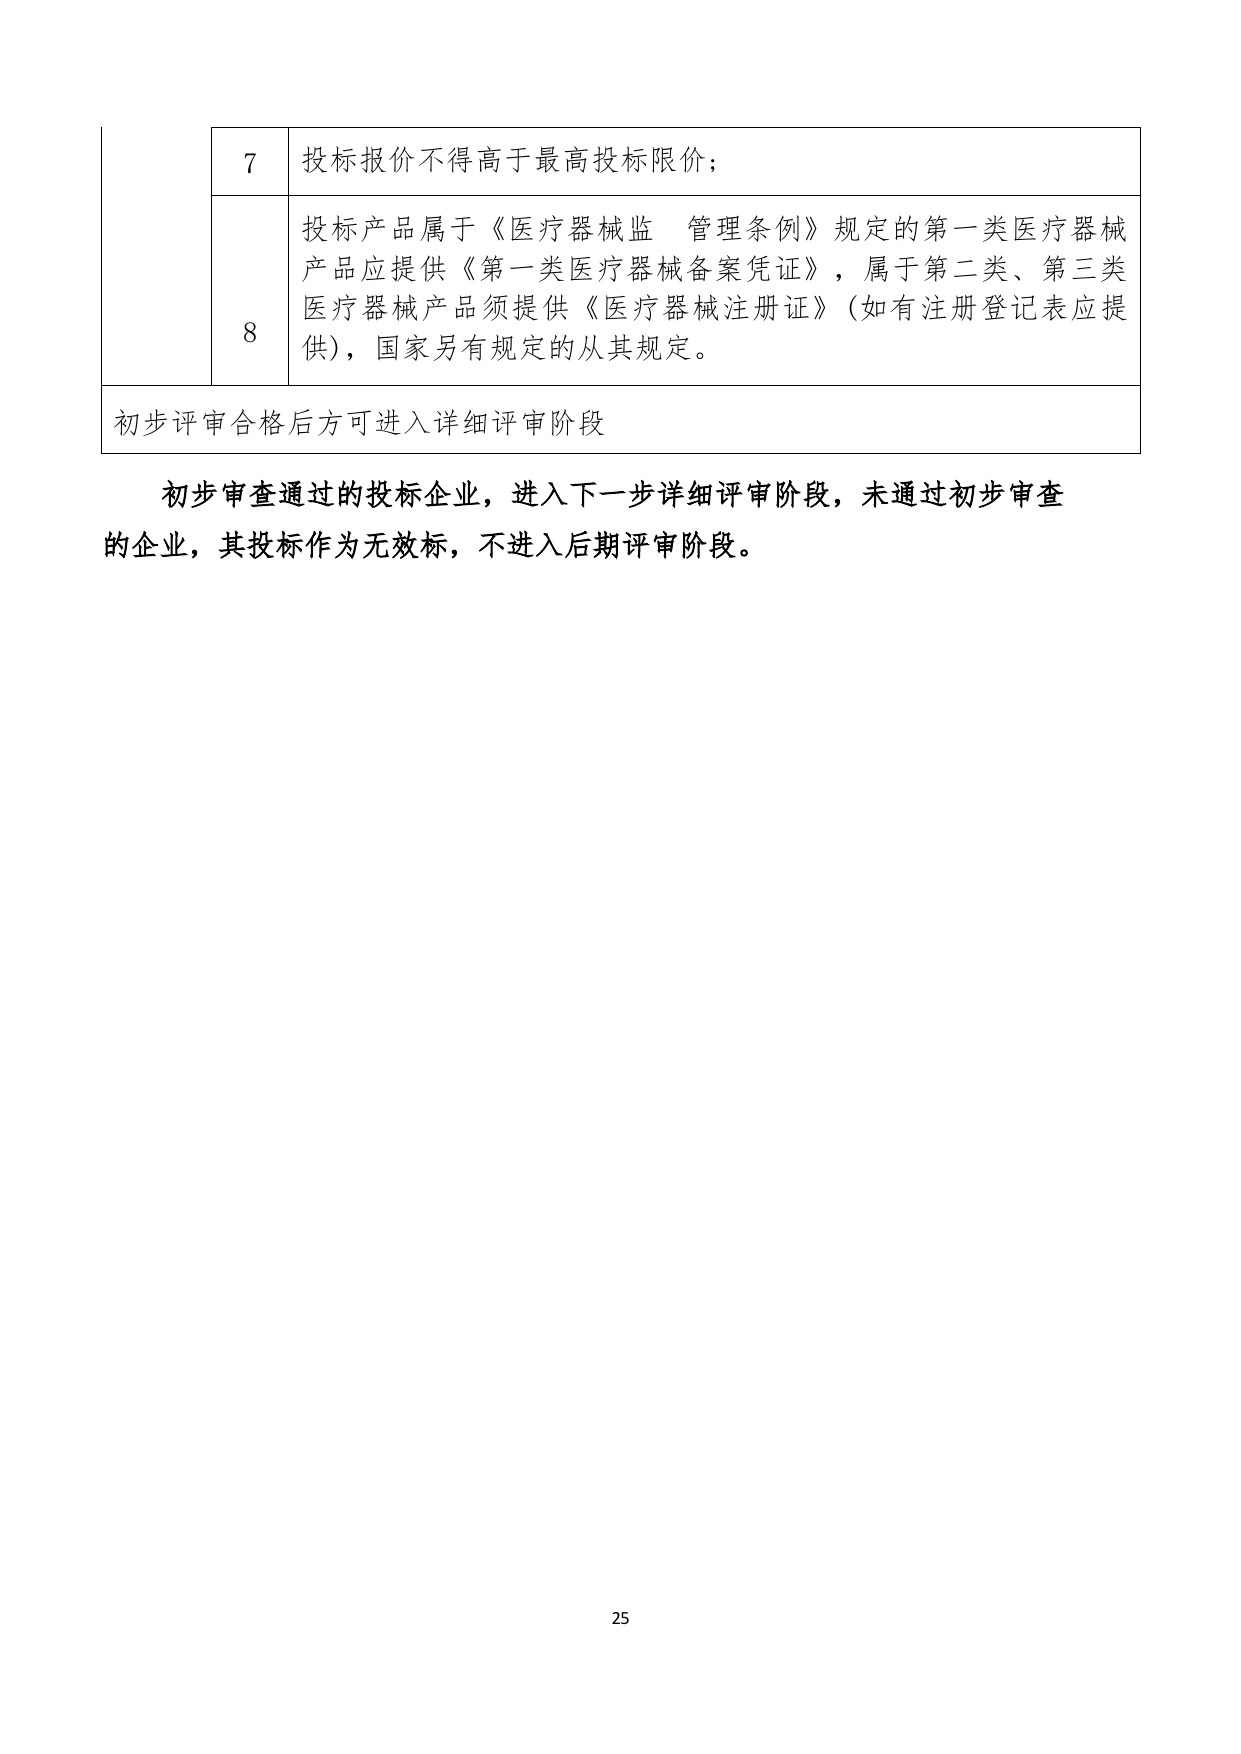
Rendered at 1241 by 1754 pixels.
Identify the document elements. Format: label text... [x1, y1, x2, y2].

table_cell 投标报价不得高于最高投标限价; [289, 128, 1140, 195]
table_cell 8 [212, 196, 288, 385]
table_cell 投标产品属于《医疗器械监督管理条例》规定的第一类医疗器械产品应提供《第一类医疗器械备案凭证》，属于第二类、第三类医疗器械产品须提供《医疗器械注册证》(如有注册登记表应提供)，国家另有规定的从其规定。 [289, 196, 1140, 385]
table_cell 初步评审合格后方可进入详细评审阶段 [102, 386, 1140, 453]
table_cell 7 [212, 128, 288, 195]
text 初步审查通过的投标企业，进入下一步详细评审阶段，未通过初步审查的企业，其投标作为无效标，不进入后期评审阶段。 [102, 475, 1093, 559]
